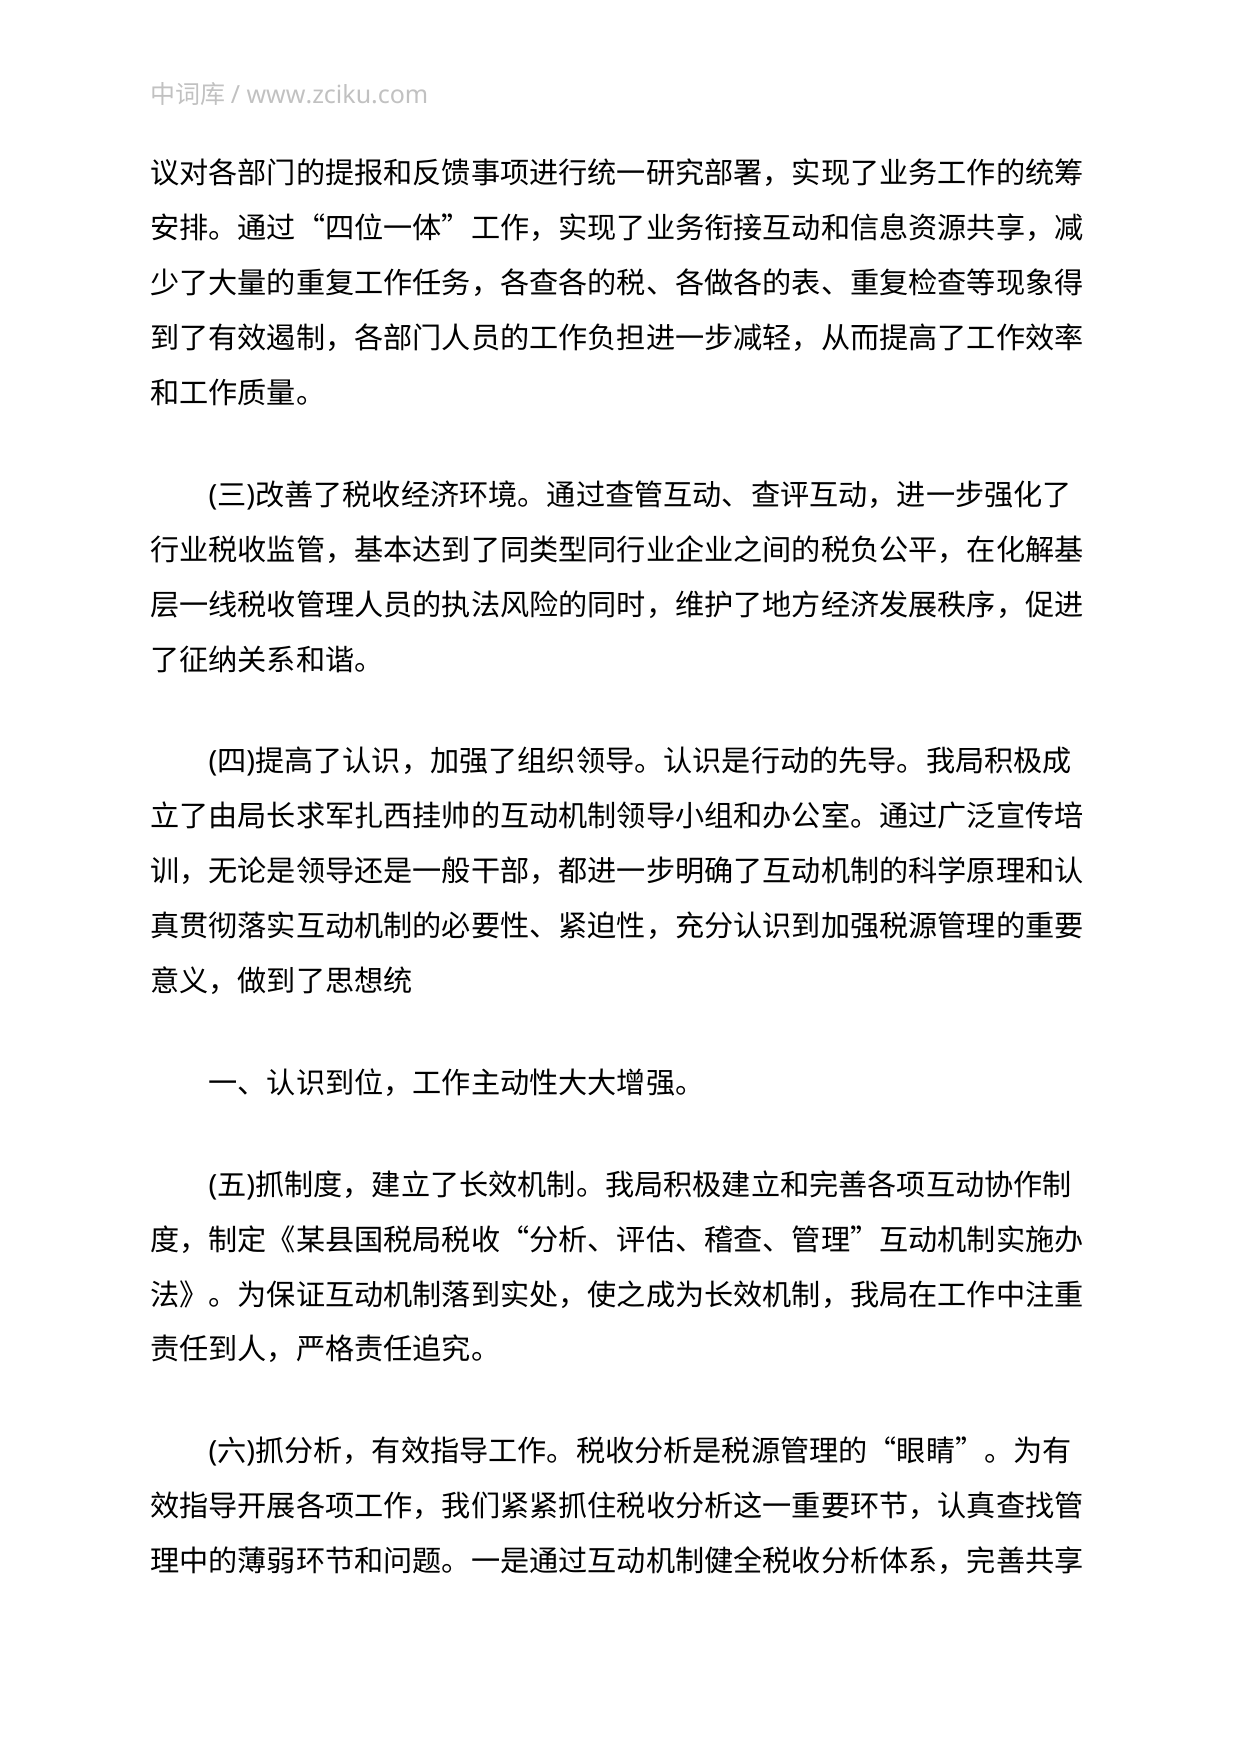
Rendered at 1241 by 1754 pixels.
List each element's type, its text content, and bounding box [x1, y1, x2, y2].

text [150, 1428, 1090, 1580]
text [150, 150, 1090, 412]
text (五)抓制度，建立了长效机制。我局积极建立和完善各项互动协作制度，制定《某县国税局税收“分析、评估、稽查、管理”互动机制实施办法》。为保证互动机制落到实处，使之成为长效机制，我局在工作中注重责任到人，严格责任追究。 [150, 1161, 1090, 1368]
text 一、认识到位，工作主动性大大增强。 [150, 1059, 1090, 1102]
text (四)提高了认识，加强了组织领导。认识是行动的先导。我局积极成立了由局长求军扎西挂帅的互动机制领导小组和办公室。通过广泛宣传培训，无论是领导还是一般干部，都进一步明确了互动机制的科学原理和认真贯彻落实互动机制的必要性、紧迫性，充分认识到加强税源管理的重要意义，做到了思想统 [150, 738, 1090, 1000]
text (三)改善了税收经济环境。通过查管互动、查评互动，进一步强化了行业税收监管，基本达到了同类型同行业企业之间的税负公平，在化解基层一线税收管理人员的执法风险的同时，维护了地方经济发展秩序，促进了征纳关系和谐。 [150, 471, 1090, 678]
